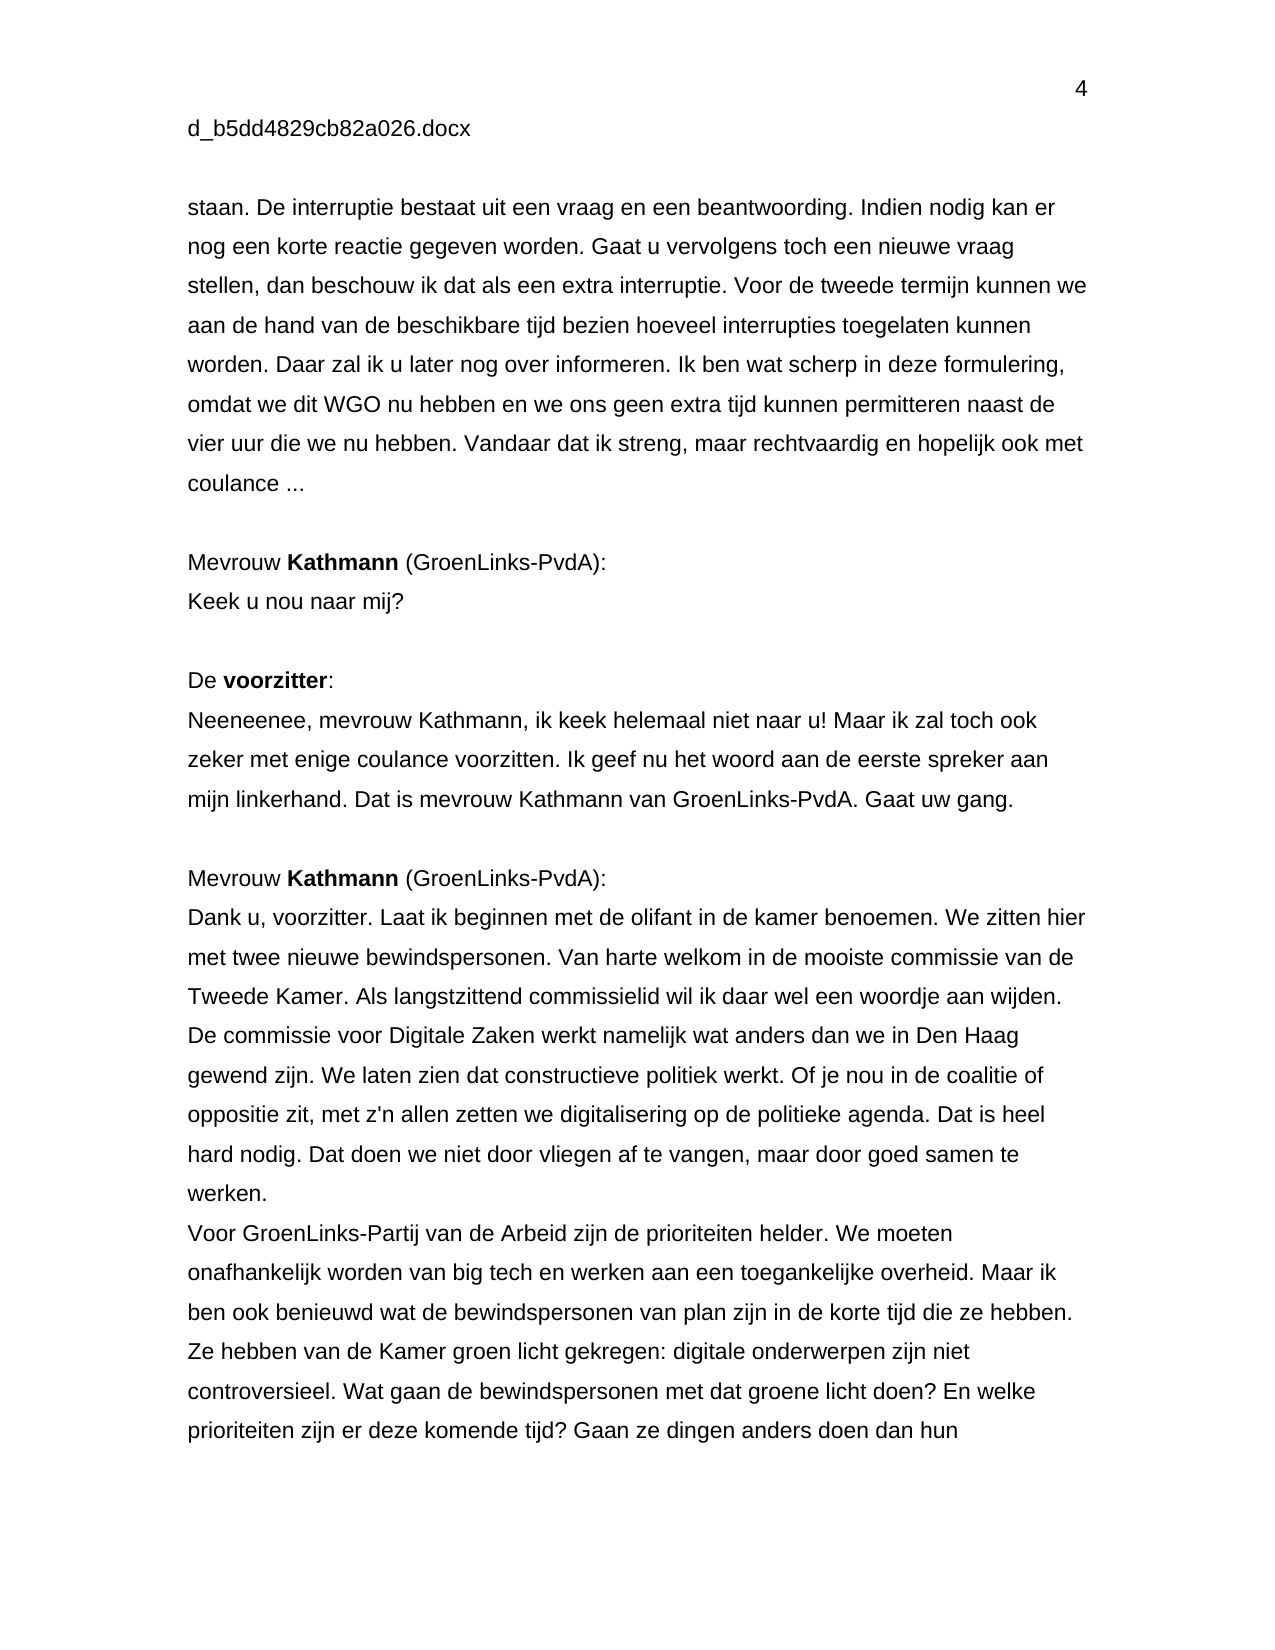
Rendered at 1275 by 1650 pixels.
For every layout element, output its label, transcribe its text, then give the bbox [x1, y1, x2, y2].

text De voorzitter: [187, 667, 1087, 693]
text Keek u nou naar mij? [187, 588, 1087, 614]
text Mevrouw Kathmann (GroenLinks-PvdA): [187, 864, 1087, 891]
text Neeneenee, mevrouw Kathmann, ik keek helemaal niet naar u! Maar ik zal toch ook zeker met enige coulance voorzitten. Ik geef nu het woord aan de eerste spreker aan mijn linkerhand. Dat is mevrouw Kathmann van GroenLinks-PvdA. Gaat uw gang. [187, 707, 1087, 812]
text Mevrouw Kathmann (GroenLinks-PvdA): [187, 549, 1087, 575]
text Dank u, voorzitter. Laat ik beginnen met de olifant in de kamer benoemen. We zitten hier met twee nieuwe bewindspersonen. Van harte welkom in de mooiste commissie van de Tweede Kamer. Als langstzittend commissielid wil ik daar wel een woordje aan wijden. De commissie voor Digitale Zaken werkt namelijk wat anders dan we in Den Haag gewend zijn. We laten zien dat constructieve politiek werkt. Of je nou in de coalitie of oppositie zit, met z'n allen zetten we digitalisering op de politieke agenda. Dat is heel hard nodig. Dat doen we niet door vliegen af te vangen, maar door goed samen te werken. [187, 904, 1087, 1207]
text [187, 1220, 1087, 1444]
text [187, 193, 1087, 496]
